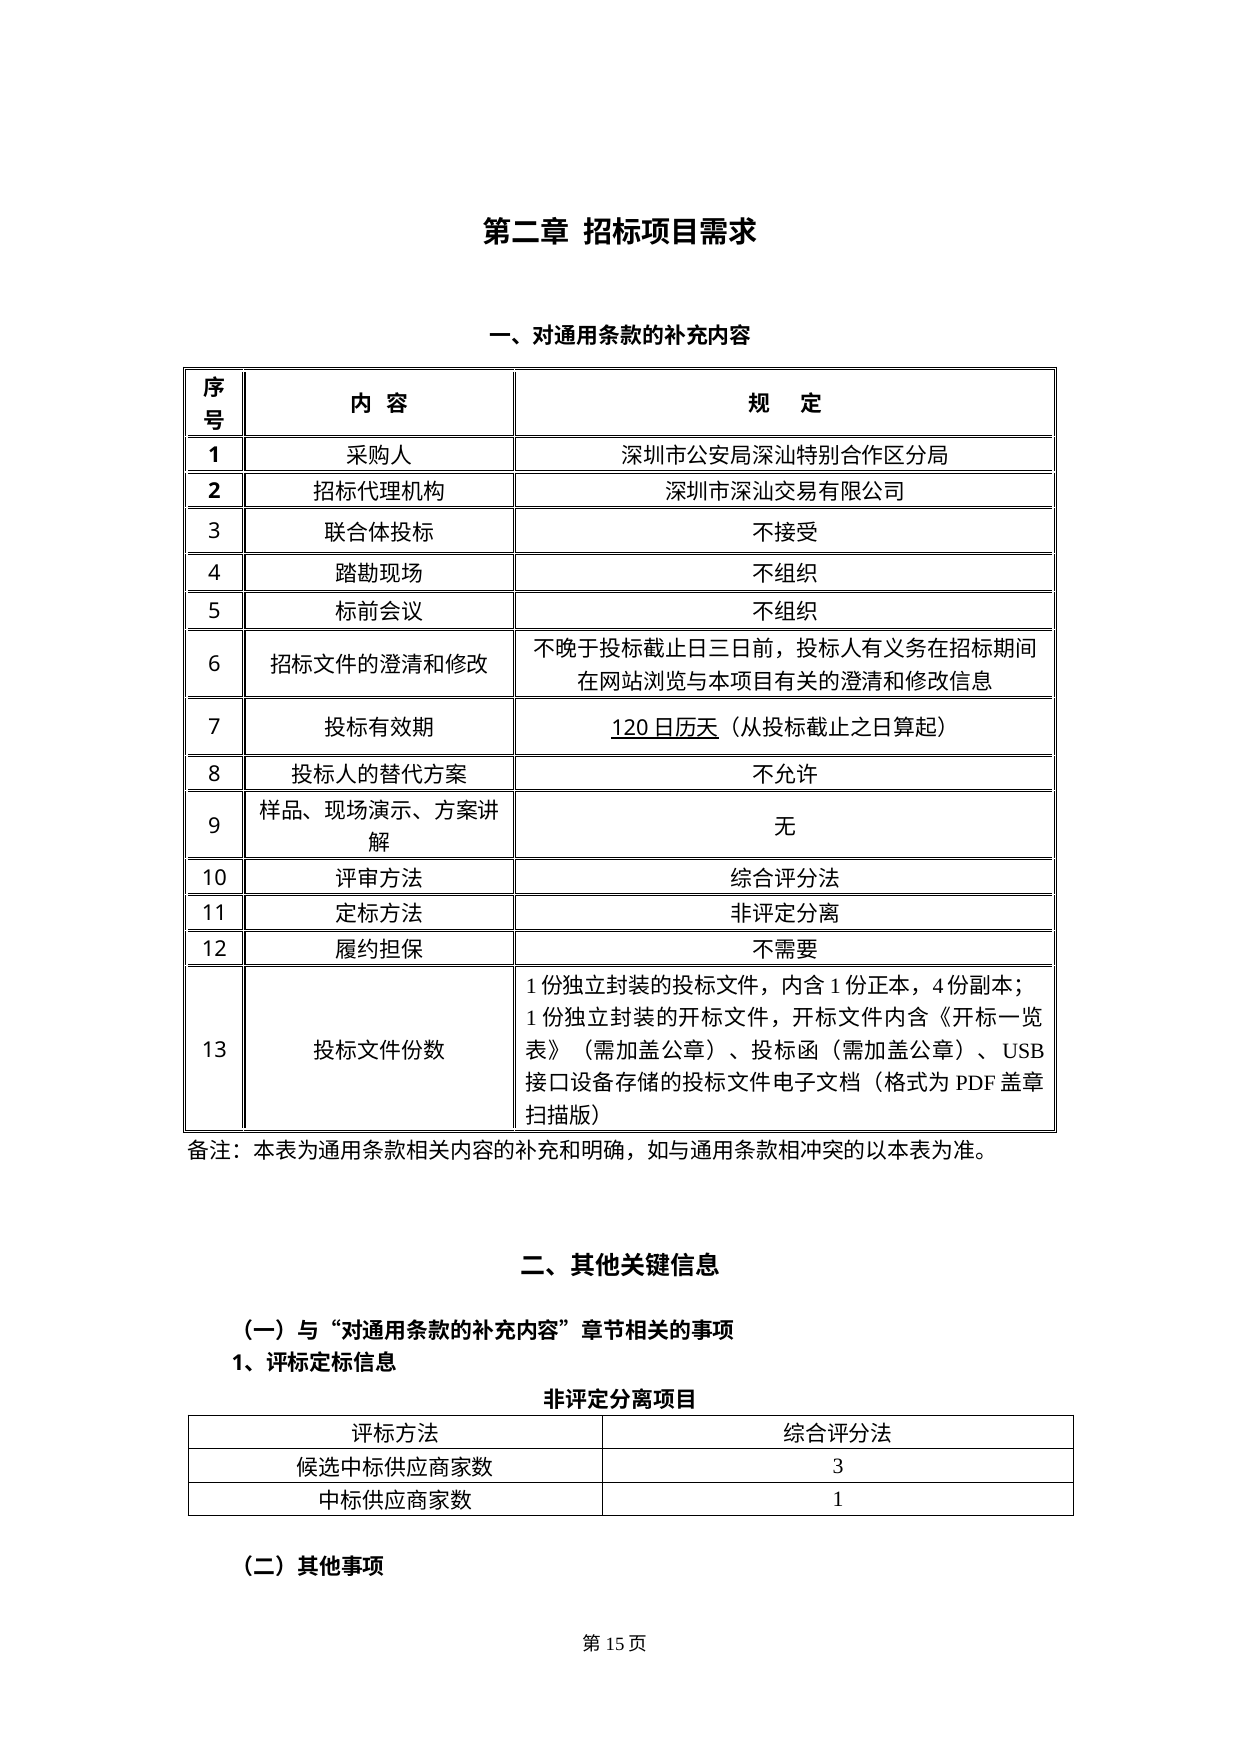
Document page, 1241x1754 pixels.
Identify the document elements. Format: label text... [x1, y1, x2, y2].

table_cell 投标人的替代方案 [246, 757, 513, 789]
table_cell 不晚于投标截止日三日前，投标人有义务在招标期间在网站浏览与本项目有关的澄清和修改信息 [516, 628, 1054, 696]
table_cell 履约担保 [246, 932, 513, 964]
table_cell 10 [184, 857, 244, 893]
table_header 内 容 [244, 370, 514, 435]
table_cell 中标供应商家数 [189, 1483, 602, 1515]
table_cell 不接受 [514, 506, 1056, 552]
table_header 综合评分法 [603, 1416, 1073, 1448]
table_cell 不组织 [516, 590, 1054, 628]
table_cell 招标代理机构 [246, 474, 513, 506]
table_cell 9 [184, 789, 244, 857]
table_cell 3 [603, 1449, 1073, 1482]
table_cell 深圳市公安局深汕特别合作区分局 [516, 435, 1054, 470]
table_cell 候选中标供应商家数 [189, 1449, 602, 1482]
table_cell 120日历天（从投标截止之日算起） [516, 696, 1054, 753]
table_cell 无 [514, 789, 1056, 857]
table_cell 8 [186, 754, 242, 789]
table_cell 综合评分法 [514, 857, 1056, 893]
table_cell 投标文件份数 [244, 967, 514, 1130]
table_cell 定标方法 [246, 896, 513, 928]
table_cell 6 [186, 628, 242, 696]
table_cell 招标文件的澄清和修改 [246, 631, 513, 696]
table_cell 1 [186, 435, 242, 470]
table_cell 采购人 [246, 438, 513, 470]
subtitle 第二章 招标项目需求 [187, 197, 1053, 262]
table_cell 12 [186, 929, 242, 964]
table_cell 投标有效期 [246, 699, 513, 753]
table_cell 7 [186, 696, 242, 753]
table_cell 深圳市深汕交易有限公司 [514, 470, 1056, 506]
table_cell 标前会议 [246, 593, 513, 628]
text （一）与“对通用条款的补充内容”章节相关的事项 [187, 1312, 1053, 1345]
table_cell 不组织 [516, 552, 1054, 590]
subtitle 一、对通用条款的补充内容 [187, 318, 1053, 350]
table_cell 2 [184, 470, 244, 506]
table_cell 评审方法 [246, 860, 513, 893]
subtitle 二、其他关键信息 [187, 1231, 1053, 1296]
table_cell 1 [603, 1483, 1073, 1515]
table_cell 4 [186, 552, 242, 590]
table_cell 5 [186, 590, 242, 628]
table_header 规 定 [514, 370, 1054, 435]
table_cell 13 [184, 964, 244, 1130]
text 非评定分离项目 [187, 1382, 1053, 1414]
table_cell 样品、现场演示、方案讲解 [246, 792, 513, 857]
table_header 评标方法 [189, 1416, 602, 1448]
table_cell 踏勘现场 [246, 555, 513, 590]
text 备注：本表为通用条款相关内容的补充和明确，如与通用条款相冲突的以本表为准。 [187, 1133, 1053, 1165]
text 1、评标定标信息 [187, 1345, 1053, 1377]
table_cell 不需要 [516, 929, 1054, 964]
table_cell 11 [184, 893, 244, 928]
table_cell 3 [184, 506, 244, 552]
table_cell 非评定分离 [514, 893, 1056, 928]
table_cell 不允许 [516, 754, 1054, 789]
table_cell 1份独立封装的投标文件，内含1份正本，4份副本； 1份独立封装的开标文件，开标文件内含《开标一览表》（需加盖公章）、投标函（需加盖公章）、USB接口设备存储的投标文件电子文档（格式为PDF盖章扫描版） [514, 964, 1056, 1130]
table_cell 联合体投标 [246, 509, 513, 552]
text （二）其他事项 [187, 1549, 1053, 1581]
table_header 序号 [186, 368, 244, 435]
